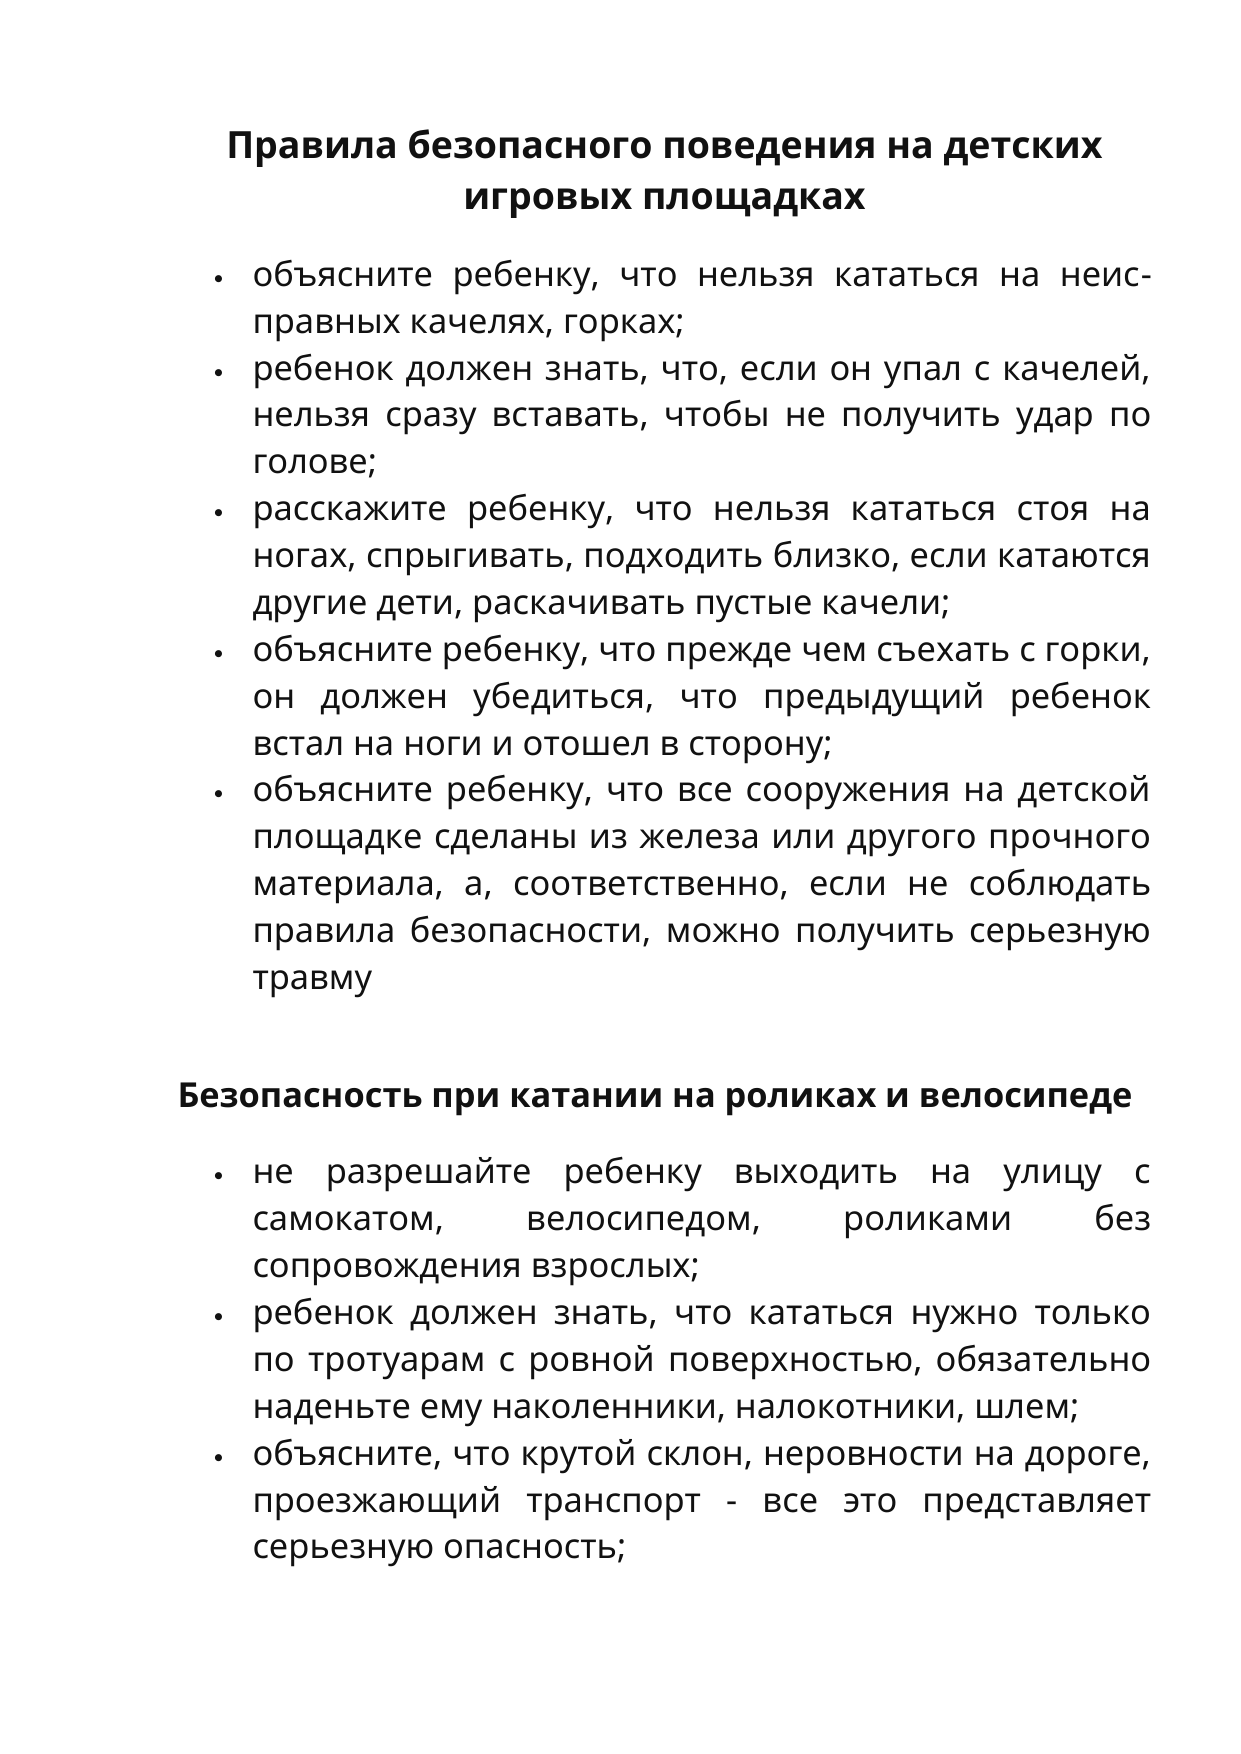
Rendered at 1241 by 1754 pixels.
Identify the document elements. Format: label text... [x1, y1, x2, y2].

list ребенок должен знать, что, если он упал с качелей, нельзя сразу вставать, чтобы не получить удар по голове; [215, 343, 1152, 484]
list расскажите ребенку, что нельзя кататься стоя на ногах, спрыгивать, подходить близко, если катаются другие дети, раскачивать пустые качели; [215, 484, 1152, 624]
list объясните, что крутой склон, неровности на дороге, проезжающий транспорт - все это представляет серьезную опасность; [215, 1428, 1152, 1569]
list объясните ребенку, что прежде чем съехать с горки, он должен убедиться, что предыдущий ребенок встал на ноги и отошел в сторону; [215, 624, 1152, 765]
text Правила безопасного поведения на детских игровых площадках [177, 118, 1152, 220]
list объясните ребенку, что нельзя кататься на неисправных качелях, горках; [215, 249, 1152, 343]
list объясните ребенку, что все сооружения на детской площадке сделаны из железа или другого прочного материала, а, соответственно, если не соблюдать правила безопасности, можно получить серьезную травму [215, 765, 1152, 999]
list ребенок должен знать, что кататься нужно только по тротуарам с ровной поверхностью, обязательно наденьте ему наколенники, налокотники, шлем; [215, 1288, 1152, 1428]
list не разрешайте ребенку выходить на улицу с самокатом, велосипедом, роликами без сопровождения взрослых; [215, 1147, 1152, 1288]
text Безопасность при катании на роликах и велосипеде [177, 1071, 1152, 1118]
